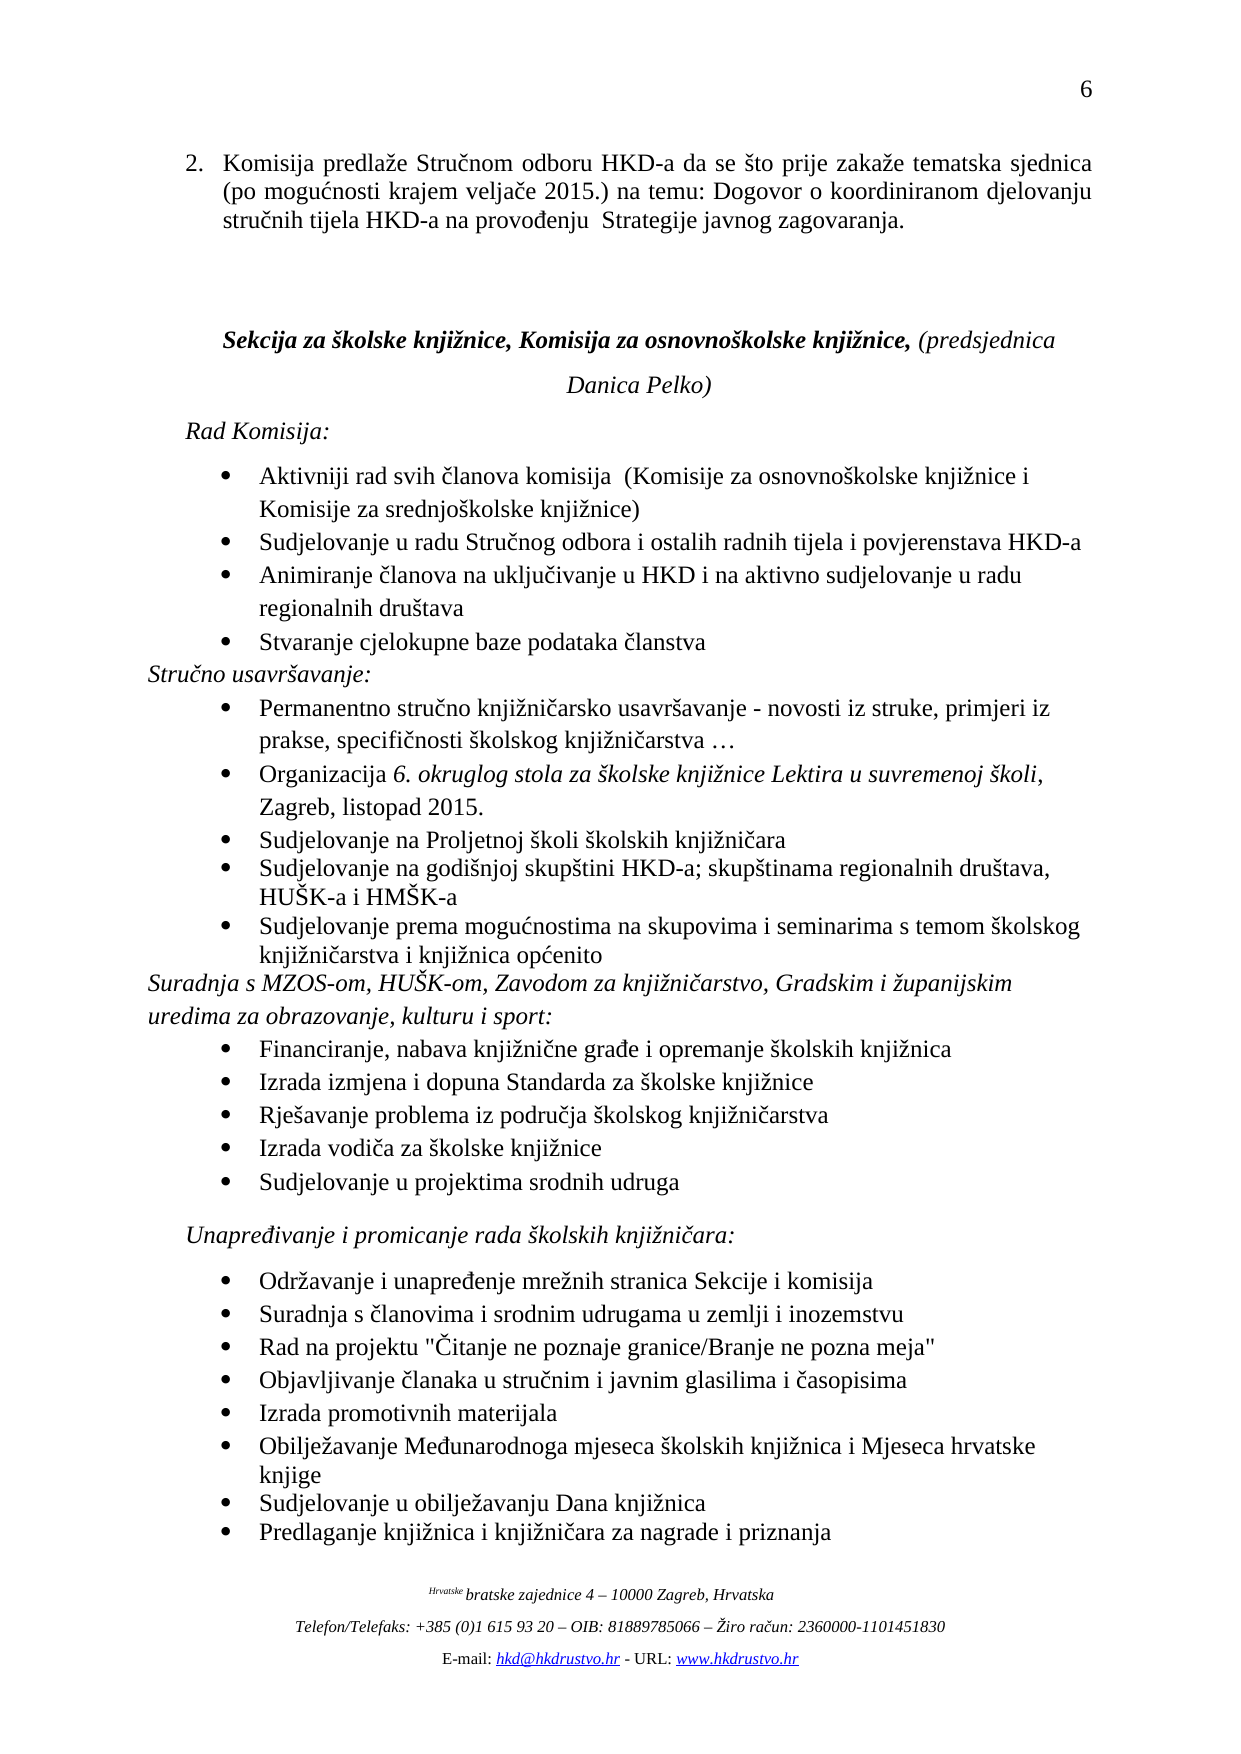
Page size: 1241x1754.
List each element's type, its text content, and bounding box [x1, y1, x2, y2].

list Održavanje i unapređenje mrežnih stranica Sekcije i komisija [221, 1266, 1093, 1295]
text Unapređivanje i promicanje rada školskih knjižničara: [185, 1220, 1093, 1249]
list Obilježavanje Međunarodnoga mjeseca školskih knjižnica i Mjeseca hrvatske knjige [221, 1431, 1093, 1488]
list Predlaganje knjižnica i knjižničara za nagrade i priznanja [221, 1517, 1093, 1546]
list Stvaranje cjelokupne baze podataka članstva [221, 627, 1093, 655]
list Aktivniji rad svih članova komisija (Komisije za osnovnoškolske knjižnice i Komisije za srednjoškolske knjižnice) [221, 461, 1093, 523]
list Izrada promotivnih materijala [221, 1398, 1093, 1427]
list Sudjelovanje u projektima srodnih udruga [221, 1167, 1093, 1195]
text Danica Pelko) [185, 370, 1093, 399]
list Rješavanje problema iz područja školskog knjižničarstva [221, 1101, 1093, 1129]
text Stručno usavršavanje: [148, 659, 1093, 688]
list Animiranje članova na uključivanje u HKD i na aktivno sudjelovanje u radu regionalnih društava [221, 561, 1093, 622]
text Rad Komisija: [185, 416, 1093, 445]
list Komisija predlaže Stručnom odboru HKD-a da se što prije zakaže tematska sjednica (po mogućnosti krajem veljače 2015.) na temu: Dogovor o koordiniranom djelovanju stručnih tijela HKD-a na provođenju Strategije javnog zagovaranja. [185, 148, 1093, 234]
text Suradnja s MZOS-om, HUŠK-om, Zavodom za knjižničarstvo, Gradskim i županijskim uredima za obrazovanje, kulturu i sport: [148, 968, 1093, 1030]
text Sekcija za školske knjižnice, Komisija za osnovnoškolske knjižnice, (predsjednica [185, 325, 1093, 354]
list Sudjelovanje na godišnjoj skupštini HKD-a; skupštinama regionalnih društava, HUŠK-a i HMŠK-a [221, 853, 1093, 911]
list Izrada vodiča za školske knjižnice [221, 1133, 1093, 1162]
list Sudjelovanje u obilježavanju Dana knjižnica [221, 1488, 1093, 1517]
list Sudjelovanje u radu Stručnog odbora i ostalih radnih tijela i povjerenstava HKD-a [221, 527, 1093, 556]
list Suradnja s članovima i srodnim udrugama u zemlji i inozemstvu [221, 1299, 1093, 1328]
list Permanentno stručno knjižničarsko usavršavanje - novosti iz struke, primjeri iz prakse, specifičnosti školskog knjižničarstva … [221, 693, 1093, 754]
list Izrada izmjena i dopuna Standarda za školske knjižnice [221, 1067, 1093, 1096]
list Financiranje, nabava knjižnične građe i opremanje školskih knjižnica [221, 1034, 1093, 1063]
list Objavljivanje članaka u stručnim i javnim glasilima i časopisima [221, 1365, 1093, 1394]
list Sudjelovanje prema mogućnostima na skupovima i seminarima s temom školskog knjižničarstva i knjižnica općenito [221, 911, 1093, 968]
list Organizacija 6. okruglog stola za školske knjižnice Lektira u suvremenoj školi, Zagreb, listopad 2015. [221, 759, 1093, 820]
list Sudjelovanje na Proljetnoj školi školskih knjižničara [221, 825, 1093, 853]
list Rad na projektu "Čitanje ne poznaje granice/Branje ne pozna meja" [221, 1332, 1093, 1361]
